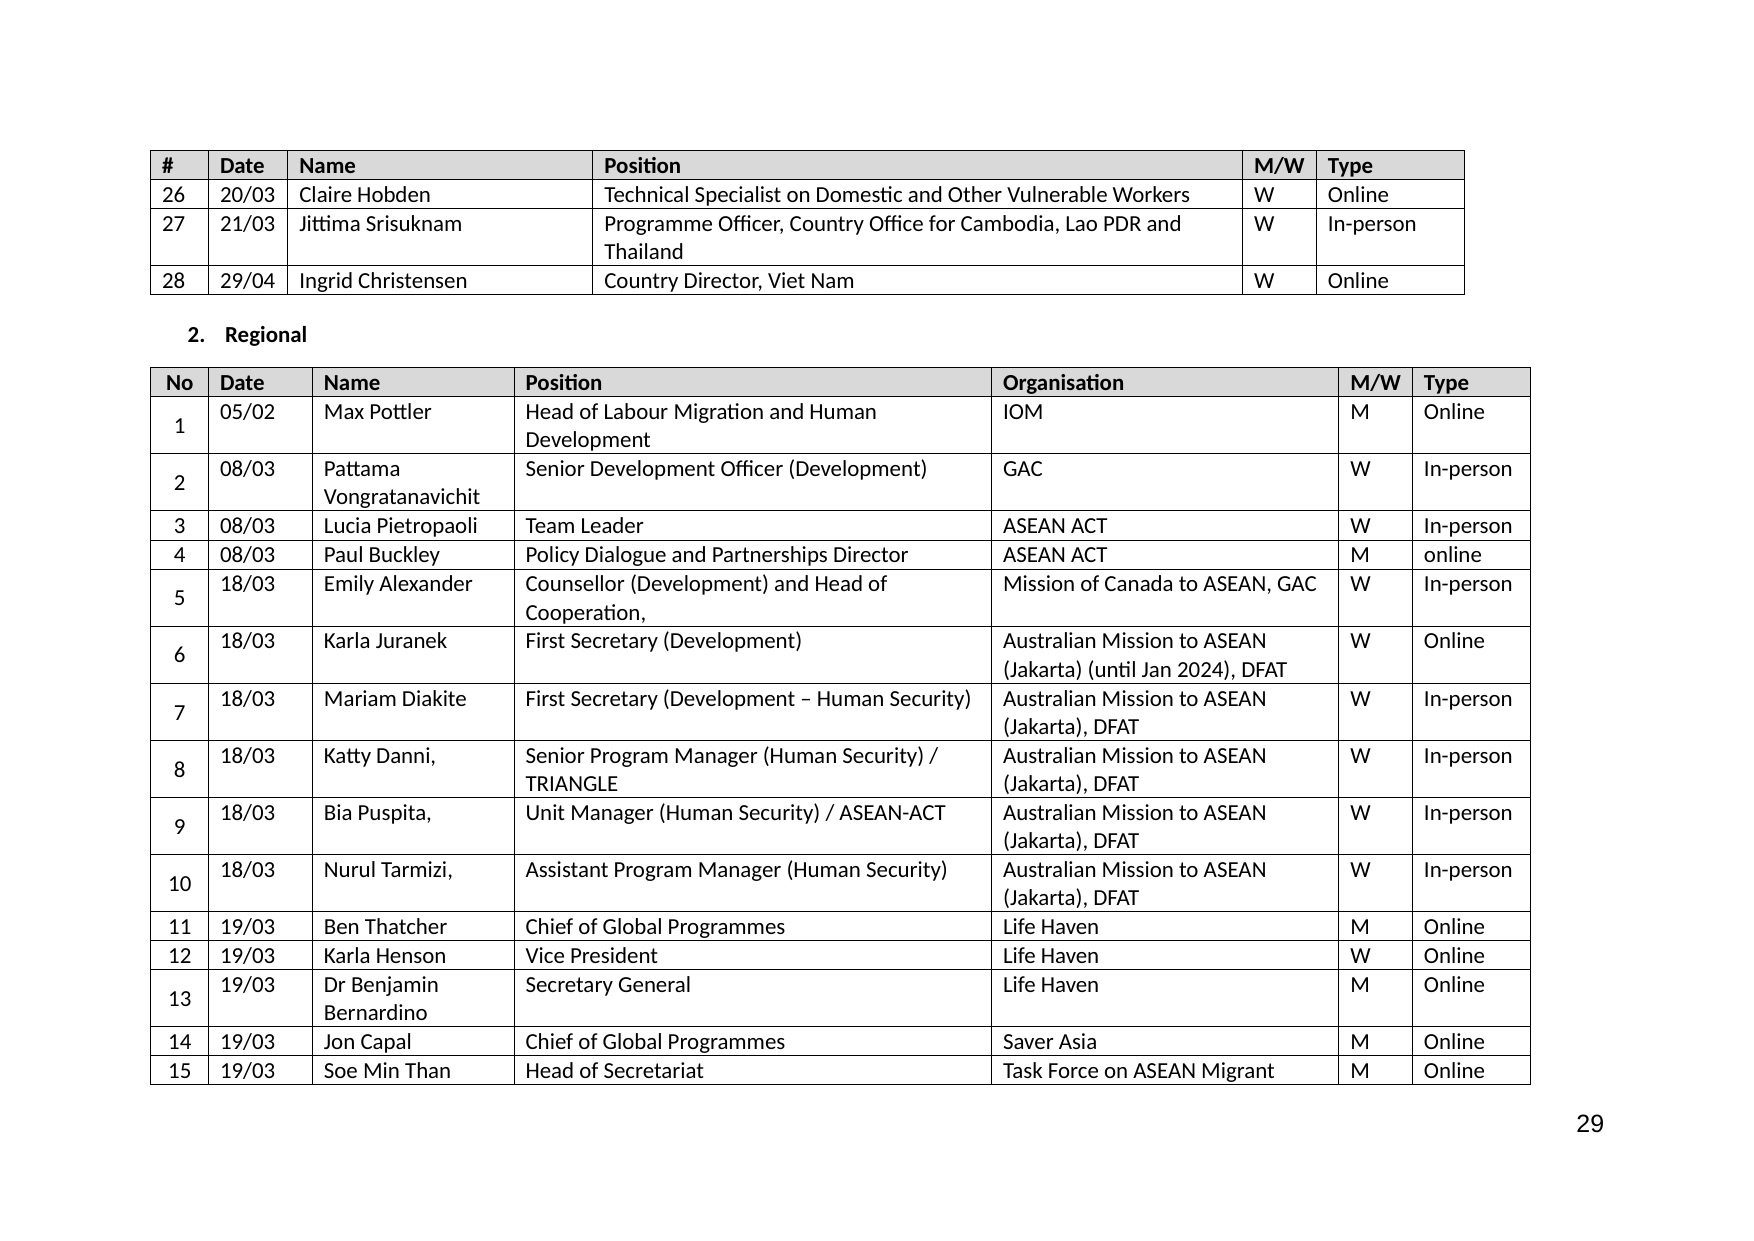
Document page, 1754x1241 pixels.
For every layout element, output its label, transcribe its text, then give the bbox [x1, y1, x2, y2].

table_cell Australian Mission to ASEAN (Jakarta), DFAT [992, 741, 1338, 797]
table_cell Nurul Tarmizi, [313, 855, 514, 911]
table_cell Mariam Diakite [313, 684, 514, 740]
table_header Position [593, 151, 1242, 179]
table_cell Ingrid Christensen [288, 266, 592, 294]
table_cell First Secretary (Development – Human Security) [515, 684, 991, 740]
table_cell Task Force on ASEAN Migrant Workers [992, 1056, 1338, 1084]
table_header M/W [1339, 368, 1412, 396]
table_cell W [1339, 511, 1412, 539]
table_cell Ben Thatcher [313, 912, 514, 940]
table_cell W [1243, 266, 1316, 294]
table_cell Online [1317, 266, 1464, 294]
table_cell Online [1317, 180, 1464, 208]
table_cell 08/03 [209, 541, 312, 568]
table_cell Online [1413, 941, 1530, 969]
table_cell Assistant Program Manager (Human Security) [515, 855, 991, 911]
table_cell Programme Officer, Country Office for Cambodia, Lao PDR and Thailand [593, 209, 1242, 265]
table_cell 18/03 [209, 855, 312, 911]
table_cell ASEAN ACT [992, 541, 1338, 568]
table_cell W [1339, 855, 1412, 911]
table_cell 14 [151, 1027, 208, 1055]
table_cell 28 [151, 266, 208, 294]
table_cell 7 [151, 684, 208, 740]
table_cell In-person [1413, 741, 1530, 797]
table_cell Online [1413, 970, 1530, 1026]
table_cell In-person [1413, 454, 1530, 510]
table_cell W [1243, 180, 1316, 208]
table_cell 3 [151, 511, 208, 539]
table_cell 13 [151, 970, 208, 1026]
list Regional [187, 320, 1604, 348]
table_cell Bia Puspita, [313, 798, 514, 854]
table_cell M [1339, 541, 1412, 568]
table_cell Counsellor (Development) and Head of Cooperation, [515, 570, 991, 626]
table_cell 18/03 [209, 741, 312, 797]
table_cell Chief of Global Programmes [515, 1027, 991, 1055]
table_cell 27 [151, 209, 208, 265]
table_header Name [288, 151, 592, 179]
table_cell 11 [151, 912, 208, 940]
table_cell 10 [151, 855, 208, 911]
table_header Organisation [992, 368, 1338, 396]
table_cell Online [1413, 912, 1530, 940]
table_cell Vice President [515, 941, 991, 969]
table_cell Senior Program Manager (Human Security) / TRIANGLE [515, 741, 991, 797]
table_header No [151, 368, 208, 396]
table_header Date [209, 151, 287, 179]
table_cell 9 [151, 798, 208, 854]
table_cell Team Leader [515, 511, 991, 539]
table_cell 12 [151, 941, 208, 969]
table_cell Online [1413, 397, 1530, 453]
table_cell Dr Benjamin Bernardino [313, 970, 514, 1026]
table_cell 2 [151, 454, 208, 510]
table_cell 19/03 [209, 1027, 312, 1055]
table_cell 08/03 [209, 511, 312, 539]
table_cell M [1339, 1027, 1412, 1055]
table_cell Senior Development Officer (Development) [515, 454, 991, 510]
table_cell W [1339, 454, 1412, 510]
table_cell Country Director, Viet Nam [593, 266, 1242, 294]
table_cell Chief of Global Programmes [515, 912, 991, 940]
table_cell Pattama Vongratanavichit [313, 454, 514, 510]
table_cell online [1413, 541, 1530, 568]
table_cell W [1339, 570, 1412, 626]
table_cell Online [1413, 1027, 1530, 1055]
table_header M/W [1243, 151, 1316, 179]
table_cell GAC [992, 454, 1338, 510]
table_cell Australian Mission to ASEAN (Jakarta) (until Jan 2024), DFAT [992, 627, 1338, 683]
table_cell M [1339, 912, 1412, 940]
table_cell 8 [151, 741, 208, 797]
table_cell 08/03 [209, 454, 312, 510]
table_cell Katty Danni, [313, 741, 514, 797]
table_cell 18/03 [209, 684, 312, 740]
table_cell Life Haven [992, 941, 1338, 969]
table_cell In-person [1413, 570, 1530, 626]
table_cell 19/03 [209, 1056, 312, 1084]
table_cell 20/03 [209, 180, 287, 208]
table_cell 21/03 [209, 209, 287, 265]
table_cell 5 [151, 570, 208, 626]
table_cell Australian Mission to ASEAN (Jakarta), DFAT [992, 855, 1338, 911]
table_cell W [1243, 209, 1316, 265]
table_cell Lucia Pietropaoli [313, 511, 514, 539]
table_cell Online [1413, 1056, 1530, 1084]
table_cell 15 [151, 1056, 208, 1084]
table_cell Karla Henson [313, 941, 514, 969]
table_cell M [1339, 1056, 1412, 1084]
table_header Name [313, 368, 514, 396]
table_cell Life Haven [992, 970, 1338, 1026]
table_cell 29/04 [209, 266, 287, 294]
table_cell Paul Buckley [313, 541, 514, 568]
table_cell Saver Asia [992, 1027, 1338, 1055]
table_cell Secretary General [515, 970, 991, 1026]
table_cell In-person [1413, 511, 1530, 539]
table_cell Head of Labour Migration and Human Development [515, 397, 991, 453]
table_header # [151, 151, 208, 179]
table_cell 6 [151, 627, 208, 683]
table_cell In-person [1413, 798, 1530, 854]
table_cell Emily Alexander [313, 570, 514, 626]
table_cell In-person [1413, 684, 1530, 740]
table_cell 4 [151, 541, 208, 568]
table_cell M [1339, 397, 1412, 453]
table_cell IOM [992, 397, 1338, 453]
table_cell Online [1413, 627, 1530, 683]
table_cell W [1339, 798, 1412, 854]
table_cell 18/03 [209, 570, 312, 626]
table_cell Claire Hobden [288, 180, 592, 208]
table_cell W [1339, 684, 1412, 740]
table_cell 19/03 [209, 912, 312, 940]
table_cell W [1339, 741, 1412, 797]
table_cell M [1339, 970, 1412, 1026]
table_cell In-person [1413, 855, 1530, 911]
table_cell 18/03 [209, 798, 312, 854]
table_cell Karla Juranek [313, 627, 514, 683]
table_cell 05/02 [209, 397, 312, 453]
table_cell 1 [151, 397, 208, 453]
table_cell Unit Manager (Human Security) / ASEAN-ACT [515, 798, 991, 854]
table_cell In-person [1317, 209, 1464, 265]
table_cell ASEAN ACT [992, 511, 1338, 539]
table_cell Soe Min Than [313, 1056, 514, 1084]
table_cell 18/03 [209, 627, 312, 683]
table_cell Technical Specialist on Domestic and Other Vulnerable Workers [593, 180, 1242, 208]
table_header Position [515, 368, 991, 396]
table_cell 19/03 [209, 941, 312, 969]
table_cell First Secretary (Development) [515, 627, 991, 683]
table_header Type [1413, 368, 1530, 396]
table_cell Head of Secretariat [515, 1056, 991, 1084]
table_cell Max Pottler [313, 397, 514, 453]
table_cell 19/03 [209, 970, 312, 1026]
table_cell Australian Mission to ASEAN (Jakarta), DFAT [992, 684, 1338, 740]
table_cell W [1339, 627, 1412, 683]
table_cell Life Haven [992, 912, 1338, 940]
table_cell Mission of Canada to ASEAN, GAC [992, 570, 1338, 626]
table_header Date [209, 368, 312, 396]
table_cell 26 [151, 180, 208, 208]
table_cell Policy Dialogue and Partnerships Director [515, 541, 991, 568]
table_cell W [1339, 941, 1412, 969]
table_header Type [1317, 151, 1464, 179]
table_cell Jon Capal [313, 1027, 514, 1055]
table_cell Australian Mission to ASEAN (Jakarta), DFAT [992, 798, 1338, 854]
table_cell Jittima Srisuknam [288, 209, 592, 265]
